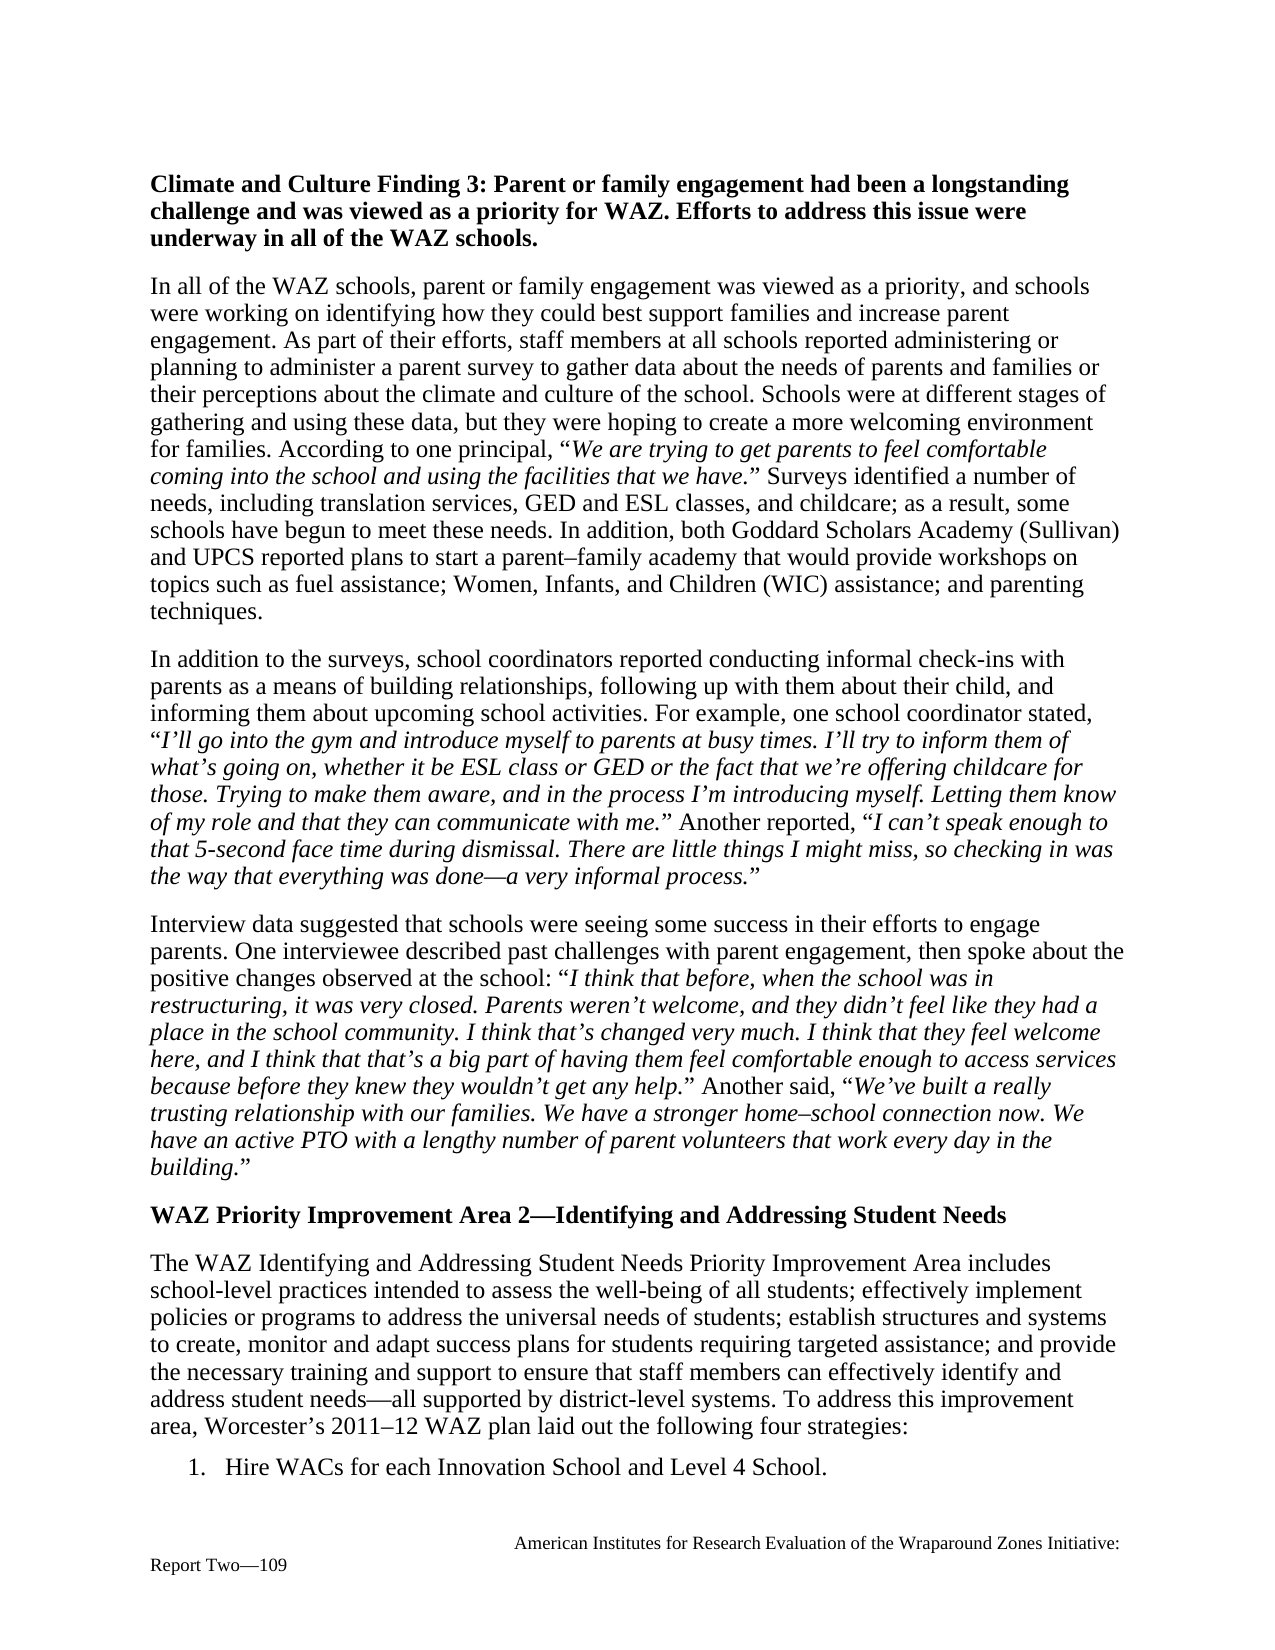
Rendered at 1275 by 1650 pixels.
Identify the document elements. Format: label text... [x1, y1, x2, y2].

list Hire WACs for each Innovation School and Level 4 School. [187, 1452, 1125, 1481]
text In addition to the surveys, school coordinators reported conducting informal check-ins with parents as a means of building relationships, following up with them about their child, and informing them about upcoming school activities. For example, one school coordinator stated, “I’ll go into the gym and introduce myself to parents at busy times. I’ll try to inform them of what’s going on, whether it be ESL class or GED or the fact that we’re offering childcare for those. Trying to make them aware, and in the process I’m introducing myself. Letting them know of my role and that they can communicate with me.” Another reported, “I can’t speak enough to that 5-second face time during dismissal. There are little things I might miss, so checking in was the way that everything was done—a very informal process.” [150, 646, 1125, 889]
text The WAZ Identifying and Addressing Student Needs Priority Improvement Area includes school-level practices intended to assess the well-being of all students; effectively implement policies or programs to address the universal needs of students; establish structures and systems to create, monitor and adapt success plans for students requiring targeted assistance; and provide the necessary training and support to ensure that staff members can effectively identify and address student needs—all supported by district-level systems. To address this improvement area, Worcester’s 2011–12 WAZ plan laid out the following four strategies: [150, 1250, 1125, 1439]
subtitle WAZ Priority Improvement Area 2—Identifying and Addressing Student Needs [150, 1202, 1125, 1229]
text In all of the WAZ schools, parent or family engagement was viewed as a priority, and schools were working on identifying how they could best support families and increase parent engagement. As part of their efforts, staff members at all schools reported administering or planning to administer a parent survey to gather data about the needs of parents and families or their perceptions about the climate and culture of the school. Schools were at different stages of gathering and using these data, but they were hoping to create a more welcoming environment for families. According to one principal, “We are trying to get parents to feel comfortable coming into the school and using the facilities that we have.” Surveys identified a number of needs, including translation services, GED and ESL classes, and childcare; as a result, some schools have begun to meet these needs. In addition, both Goddard Scholars Academy (Sullivan) and UPCS reported plans to start a parent–family academy that would provide workshops on topics such as fuel assistance; Women, Infants, and Children (WIC) assistance; and parenting techniques. [150, 273, 1125, 625]
text Interview data suggested that schools were seeing some success in their efforts to engage parents. One interviewee described past challenges with parent engagement, then spoke about the positive changes observed at the school: “I think that before, when the school was in restructuring, it was very closed. Parents weren’t welcome, and they didn’t feel like they had a place in the school community. I think that’s changed very much. I think that they feel welcome here, and I think that that’s a big part of having them feel comfortable enough to access services because before they knew they wouldn’t get any help.” Another said, “We’ve built a really trusting relationship with our families. We have a stronger home–school connection now. We have an active PTO with a lengthy number of parent volunteers that work every day in the building.” [150, 910, 1125, 1181]
text Climate and Culture Finding 3: Parent or family engagement had been a longstanding challenge and was viewed as a priority for WAZ. Efforts to address this issue were underway in all of the WAZ schools. [150, 171, 1125, 252]
